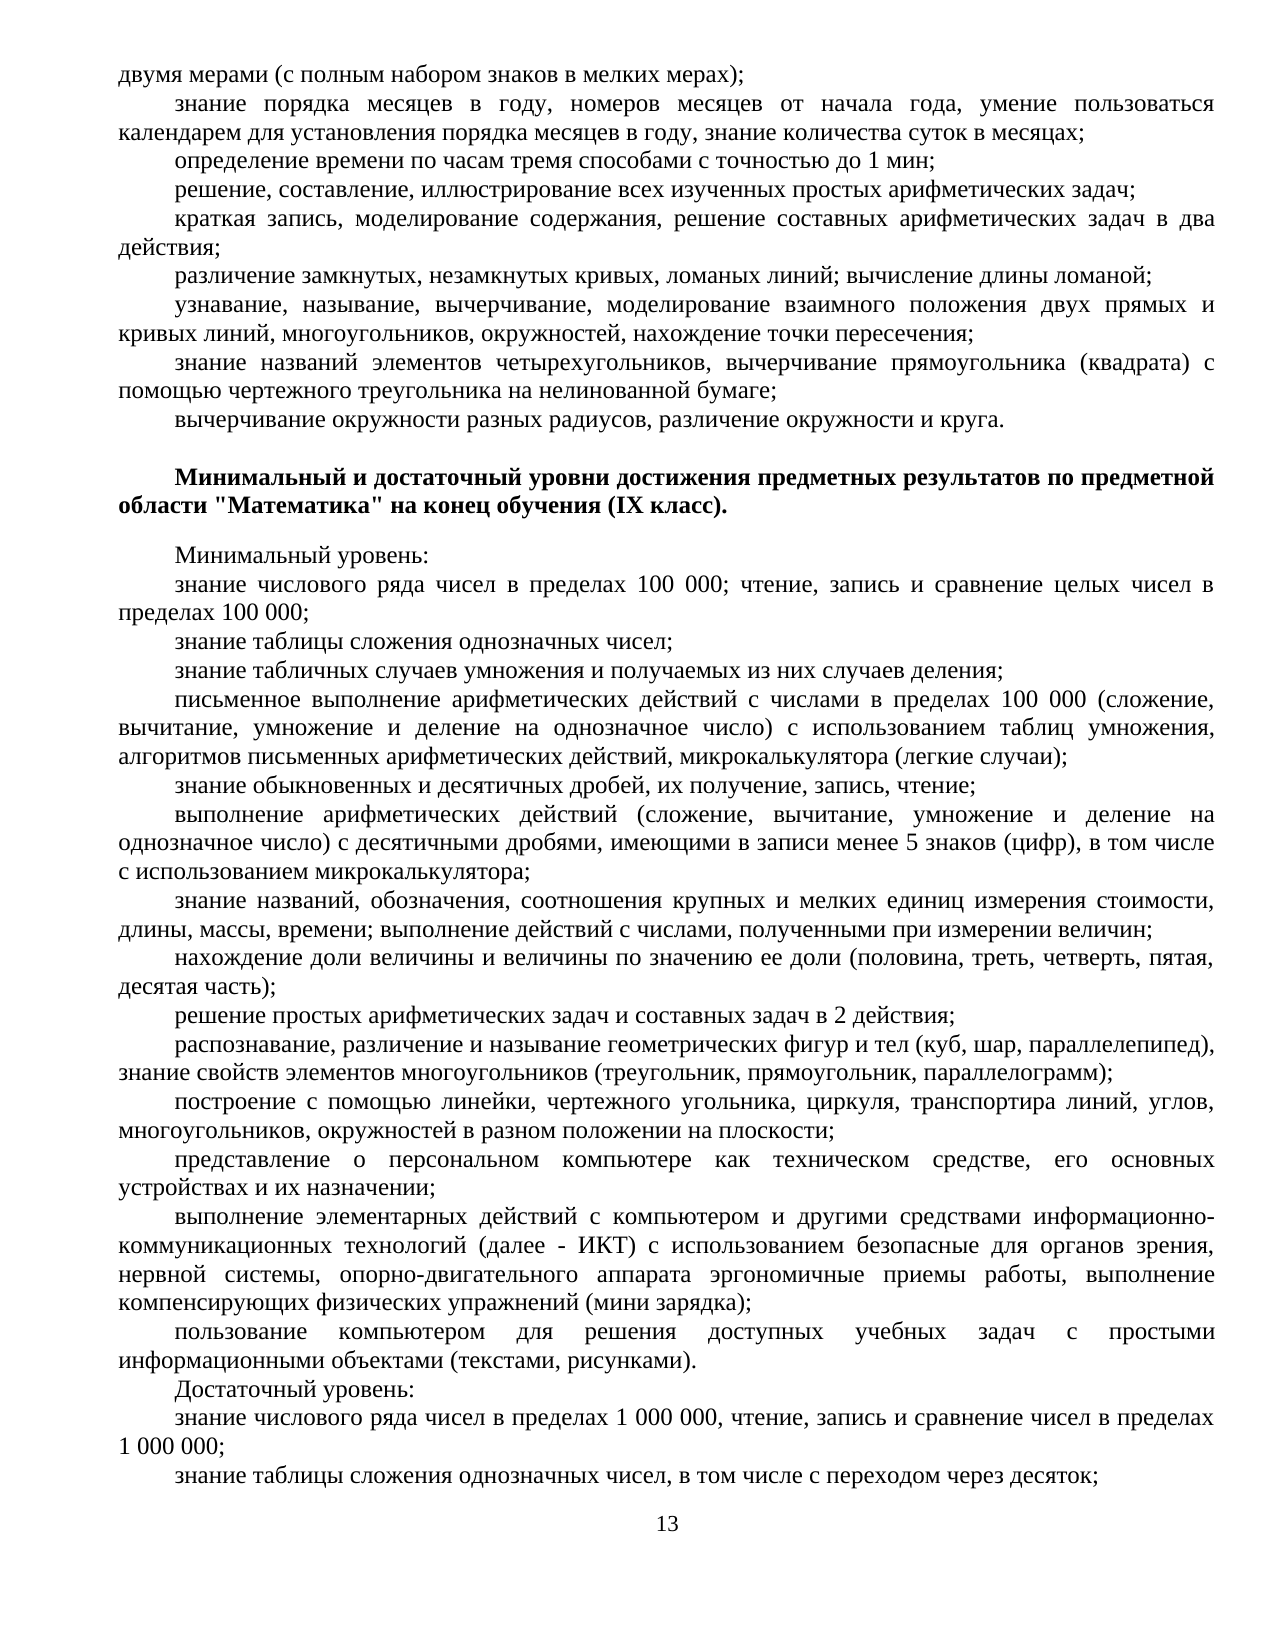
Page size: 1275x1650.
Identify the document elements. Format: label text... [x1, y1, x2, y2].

text знание обыкновенных и десятичных дробей, их получение, запись, чтение; [118, 770, 1216, 799]
text знание числового ряда чисел в пределах 1 000 000, чтение, запись и сравнение чисел в пределах 1 000 000; [118, 1402, 1216, 1460]
text пользование компьютером для решения доступных учебных задач с простыми информационными объектами (текстами, рисунками). [118, 1316, 1216, 1374]
text Достаточный уровень: [118, 1374, 1216, 1402]
text различение замкнутых, незамкнутых кривых, ломаных линий; вычисление длины ломаной; [118, 260, 1216, 289]
text узнавание, называние, вычерчивание, моделирование взаимного положения двух прямых и кривых линий, многоугольников, окружностей, нахождение точки пересечения; [118, 289, 1216, 347]
text вычерчивание окружности разных радиусов, различение окружности и круга. [118, 404, 1216, 433]
text представление о персональном компьютере как техническом средстве, его основных устройствах и их назначении; [118, 1144, 1216, 1201]
text выполнение арифметических действий (сложение, вычитание, умножение и деление на однозначное число) с десятичными дробями, имеющими в записи менее 5 знаков (цифр), в том числе с использованием микрокалькулятора; [118, 799, 1216, 885]
text знание числового ряда чисел в пределах 100 000; чтение, запись и сравнение целых чисел в пределах 100 000; [118, 569, 1216, 626]
text знание порядка месяцев в году, номеров месяцев от начала года, умение пользоваться календарем для установления порядка месяцев в году, знание количества суток в месяцах; [118, 88, 1216, 145]
text Минимальный уровень: [118, 540, 1216, 569]
text построение с помощью линейки, чертежного угольника, циркуля, транспортира линий, углов, многоугольников, окружностей в разном положении на плоскости; [118, 1086, 1216, 1144]
text знание таблицы сложения однозначных чисел; [118, 626, 1216, 655]
text знание табличных случаев умножения и получаемых из них случаев деления; [118, 655, 1216, 684]
text решение, составление, иллюстрирование всех изученных простых арифметических задач; [118, 174, 1216, 203]
title Минимальный и достаточный уровни достижения предметных результатов по предметной области "Математика" на конец обучения (IX класс). [118, 462, 1216, 519]
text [118, 59, 1216, 88]
text решение простых арифметических задач и составных задач в 2 действия; [118, 1000, 1216, 1029]
text краткая запись, моделирование содержания, решение составных арифметических задач в два действия; [118, 203, 1216, 260]
text выполнение элементарных действий с компьютером и другими средствами информационно-коммуникационных технологий (далее - ИКТ) с использованием безопасные для органов зрения, нервной системы, опорно-двигательного аппарата эргономичные приемы работы, выполнение компенсирующих физических упражнений (мини зарядка); [118, 1201, 1216, 1316]
text письменное выполнение арифметических действий с числами в пределах 100 000 (сложение, вычитание, умножение и деление на однозначное число) с использованием таблиц умножения, алгоритмов письменных арифметических действий, микрокалькулятора (легкие случаи); [118, 684, 1216, 770]
text знание таблицы сложения однозначных чисел, в том числе с переходом через десяток; [118, 1460, 1216, 1489]
text знание названий элементов четырехугольников, вычерчивание прямоугольника (квадрата) с помощью чертежного треугольника на нелинованной бумаге; [118, 347, 1216, 404]
text нахождение доли величины и величины по значению ее доли (половина, треть, четверть, пятая, десятая часть); [118, 942, 1216, 1000]
text знание названий, обозначения, соотношения крупных и мелких единиц измерения стоимости, длины, массы, времени; выполнение действий с числами, полученными при измерении величин; [118, 885, 1216, 942]
text распознавание, различение и называние геометрических фигур и тел (куб, шар, параллелепипед), знание свойств элементов многоугольников (треугольник, прямоугольник, параллелограмм); [118, 1029, 1216, 1086]
text определение времени по часам тремя способами с точностью до 1 мин; [118, 145, 1216, 174]
